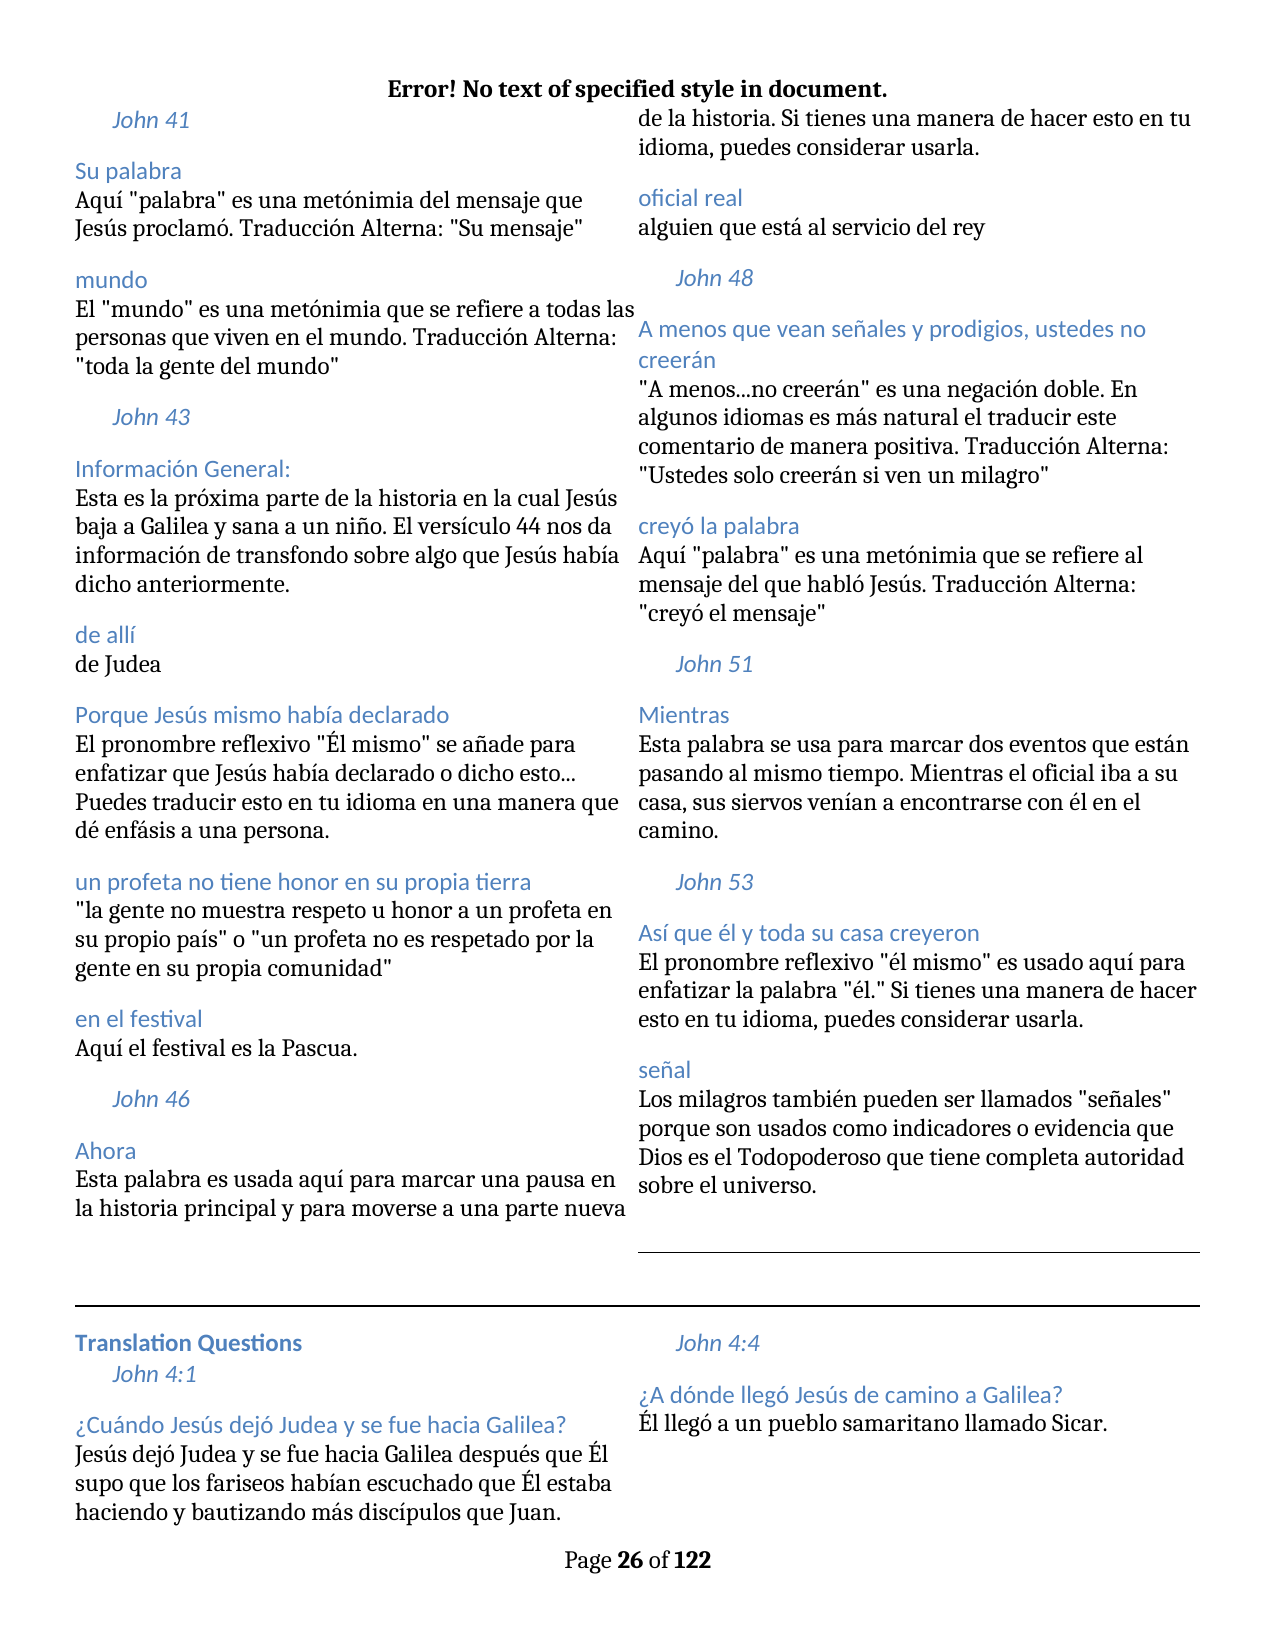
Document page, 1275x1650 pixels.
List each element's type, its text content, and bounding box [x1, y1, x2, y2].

subtitle Porque Jesús mismo había declarado [75, 699, 637, 730]
subtitle mundo [75, 264, 637, 294]
subtitle John 51 [638, 648, 1200, 678]
subtitle Translation Questions [75, 1327, 637, 1358]
text alguien que está al servicio del rey [638, 213, 1200, 241]
text Jesús dejó Judea y se fue hacia Galilea después que Él supo que los fariseos habían escuchado que Él estaba haciendo y bautizando más discípulos que Juan. [75, 1440, 637, 1526]
text Él llegó a un pueblo samaritano llamado Sicar. [638, 1409, 1200, 1438]
text Esta palabra se usa para marcar dos eventos que están pasando al mismo tiempo. Mientras el oficial iba a su casa, sus siervos venían a encontrarse con él en el camino. [638, 730, 1200, 845]
subtitle en el festival [75, 1003, 637, 1034]
subtitle señal [638, 1055, 1200, 1085]
text El "mundo" es una metónimia que se refiere a todas las personas que viven en el mundo. Traducción Alterna: "toda la gente del mundo" [75, 294, 637, 381]
subtitle John 43 [75, 402, 637, 432]
subtitle un profeta no tiene honor en su propia tierra [75, 866, 637, 896]
subtitle de allí [75, 619, 637, 650]
subtitle John 53 [638, 866, 1200, 896]
text Aquí "palabra" es una metónimia que se refiere al mensaje del que habló Jesús. Traducción Alterna: "creyó el mensaje" [638, 541, 1200, 627]
text "la gente no muestra respeto u honor a un profeta en su propio país" o "un profeta no es respetado por la gente en su propia comunidad" [75, 896, 637, 982]
subtitle ¿Cuándo Jesús dejó Judea y se fue hacia Galilea? [75, 1409, 637, 1440]
subtitle oficial real [638, 182, 1200, 213]
text Esta palabra es usada aquí para marcar una pausa en la historia principal y para moverse a una parte nueva de la historia. Si tienes una manera de hacer esto en tu idioma, puedes considerar usarla. [638, 104, 1200, 161]
subtitle Información General: [75, 453, 637, 483]
subtitle Mientras [638, 699, 1200, 730]
subtitle Ahora [75, 1135, 637, 1165]
text de Judea [75, 650, 637, 678]
subtitle Su palabra [75, 155, 637, 186]
subtitle John 48 [638, 262, 1200, 293]
text "A menos...no creerán" es una negación doble. En algunos idiomas es más natural el traducir este comentario de manera positiva. Traducción Alterna: "Ustedes solo creerán si ven un milagro" [638, 374, 1200, 489]
text El pronombre reflexivo "Él mismo" se añade para enfatizar que Jesús había declarado o dicho esto... Puedes traducir esto en tu idioma en una manera que dé enfásis a una persona. [75, 730, 637, 845]
subtitle John 41 [75, 104, 637, 134]
text Esta palabra es usada aquí para marcar una pausa en la historia principal y para moverse a una parte nueva de la historia. Si tienes una manera de hacer esto en tu idioma, puedes considerar usarla. [75, 1165, 637, 1223]
subtitle John 4:1 [75, 1358, 637, 1388]
subtitle ¿A dónde llegó Jesús de camino a Galilea? [638, 1379, 1200, 1409]
text Aquí "palabra" es una metónimia del mensaje que Jesús proclamó. Traducción Alterna: "Su mensaje" [75, 186, 637, 243]
subtitle creyó la palabra [638, 510, 1200, 541]
text Aquí el festival es la Pascua. [75, 1034, 637, 1063]
text Los milagros también pueden ser llamados "señales" porque son usados como indicadores o evidencia que Dios es el Todopoderoso que tiene completa autoridad sobre el universo. [638, 1085, 1200, 1200]
subtitle John 4:4 [638, 1327, 1200, 1358]
text Esta es la próxima parte de la historia en la cual Jesús baja a Galilea y sana a un niño. El versículo 44 nos da información de transfondo sobre algo que Jesús había dicho anteriormente. [75, 483, 637, 598]
subtitle A menos que vean señales y prodigios, ustedes no creerán [638, 313, 1200, 374]
subtitle John 46 [75, 1083, 637, 1114]
text El pronombre reflexivo "él mismo" es usado aquí para enfatizar la palabra "él." Si tienes una manera de hacer esto en tu idioma, puedes considerar usarla. [638, 948, 1200, 1034]
subtitle Así que él y toda su casa creyeron [638, 917, 1200, 948]
